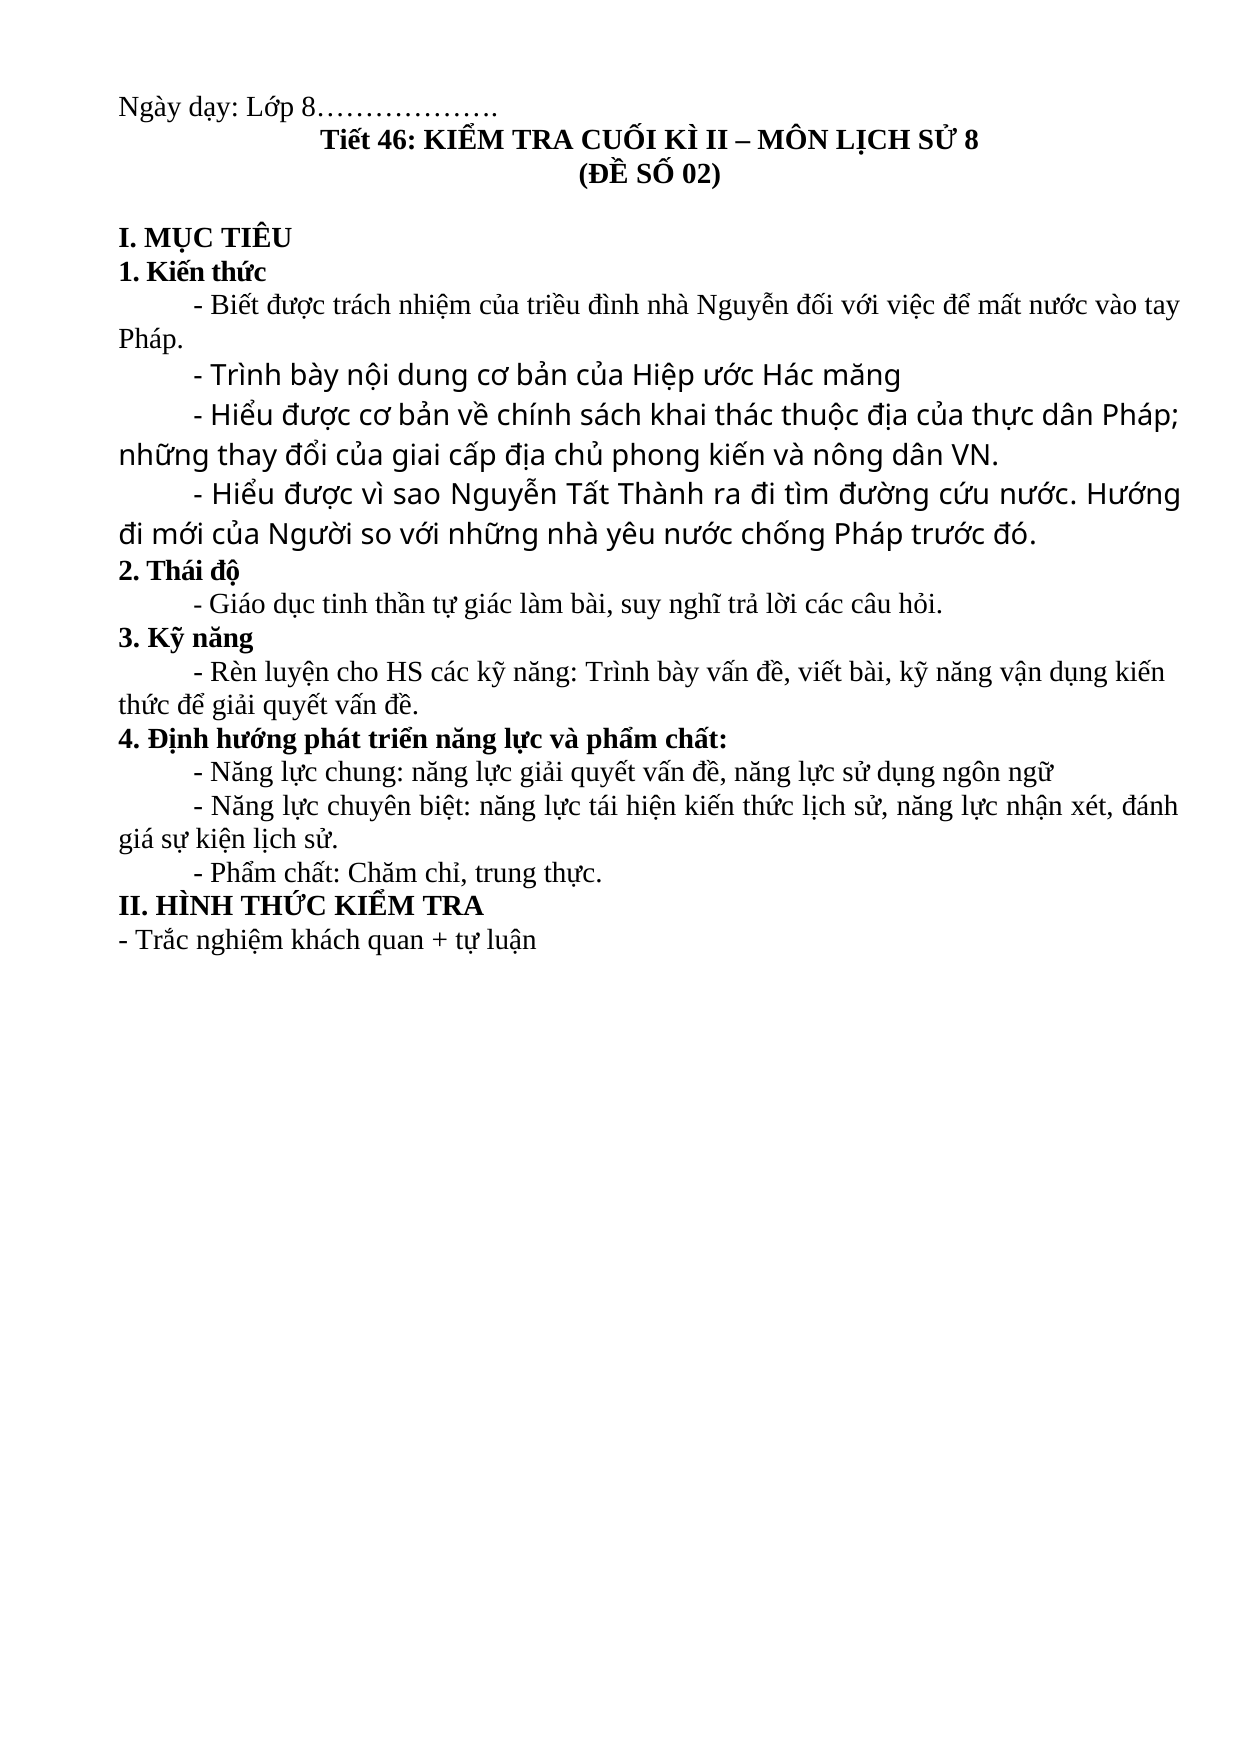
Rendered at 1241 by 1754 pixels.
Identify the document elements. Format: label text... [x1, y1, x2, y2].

text (ĐỀ SỐ 02) [118, 156, 1181, 189]
text II. HÌNH THỨC KIỂM TRA [118, 888, 1181, 922]
text - Trình bày nội dung cơ bản của Hiệp ước Hác măng [118, 354, 1181, 394]
text - Hiểu được cơ bản về chính sách khai thác thuộc địa của thực dân Pháp; những thay đổi của giai cấp địa chủ phong kiến và nông dân VN. [118, 394, 1181, 474]
text 2. Thái độ [118, 553, 1181, 587]
text - Rèn luyện cho HS các kỹ năng: Trình bày vấn đề, viết bài, kỹ năng vận dụng kiến thức để giải quyết vấn đề. [118, 654, 1181, 721]
text - Hiểu được vì sao Nguyễn Tất Thành ra đi tìm đường cứu nước. Hướng đi mới của Người so với những nhà yêu nước chống Pháp trước đó. [118, 474, 1181, 553]
text 4. Định hướng phát triển năng lực và phẩm chất: [118, 721, 1181, 754]
text Tiết 46: KIỂM TRA CUỐI KÌ II – MÔN LỊCH SỬ 8 [118, 122, 1181, 156]
text - Phẩm chất: Chăm chỉ, trung thực. [118, 855, 1181, 888]
text - Năng lực chuyên biệt: năng lực tái hiện kiến thức lịch sử, năng lực nhận xét, đánh giá sự kiện lịch sử. [118, 788, 1181, 855]
text - Trắc nghiệm khách quan + tự luận [118, 922, 1181, 956]
text Ngày dạy: Lớp 8………………. [118, 89, 1181, 122]
text - Năng lực chung: năng lực giải quyết vấn đề, năng lực sử dụng ngôn ngữ [118, 754, 1181, 788]
text - Biết được trách nhiệm của triều đình nhà Nguyễn đối với việc để mất nước vào tay Pháp. [118, 287, 1181, 354]
text 3. Kỹ năng [118, 620, 1181, 654]
text - Giáo dục tinh thần tự giác làm bài, suy nghĩ trả lời các câu hỏi. [118, 587, 1181, 620]
text 1. Kiến thức [118, 254, 1181, 287]
text I. MỤC TIÊU [118, 220, 1181, 254]
